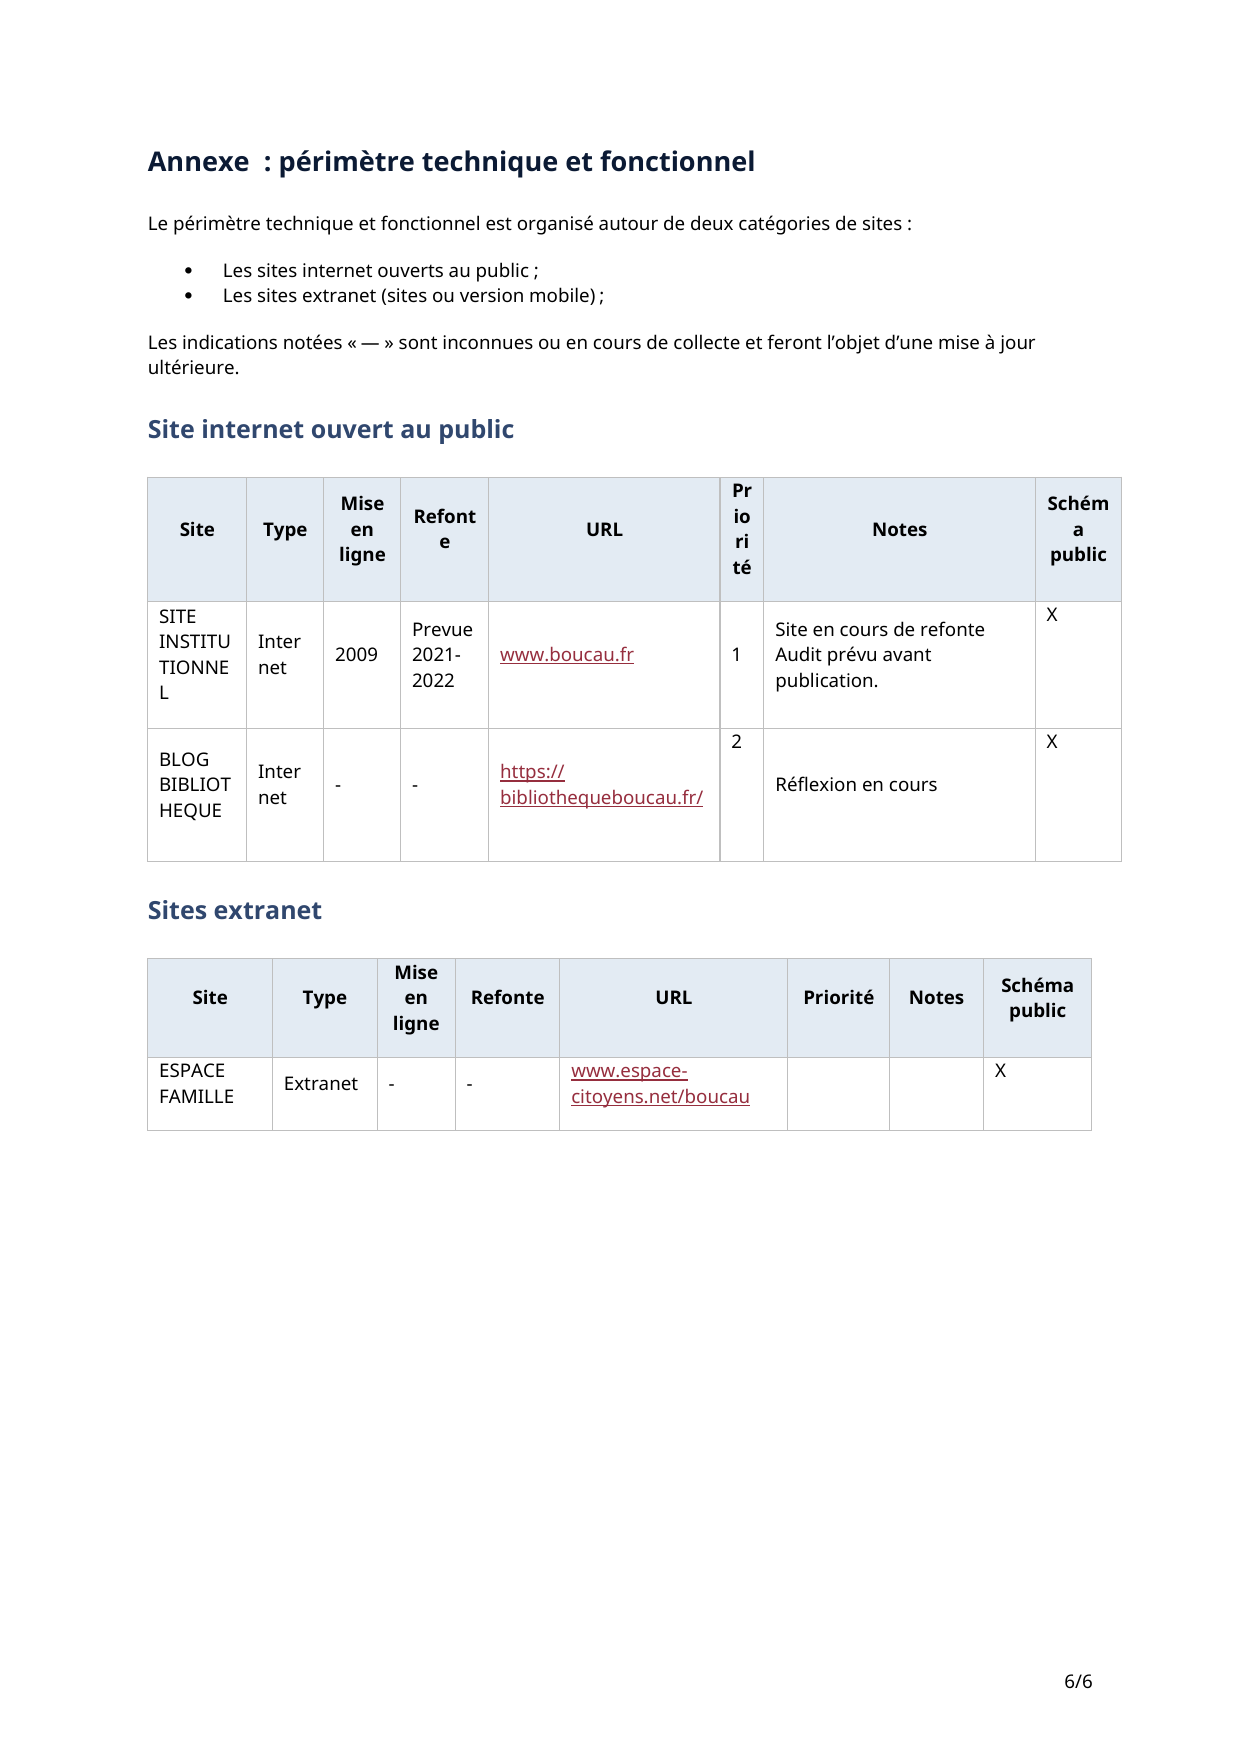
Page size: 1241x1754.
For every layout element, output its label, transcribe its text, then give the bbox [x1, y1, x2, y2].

table_cell 2009 [324, 602, 400, 728]
table_header Priorité [721, 478, 763, 601]
list Les sites extranet (sites ou version mobile) ; [185, 283, 1093, 308]
subtitle Site internet ouvert au public [148, 411, 1093, 445]
text Les indications notées « — » sont inconnues ou en cours de collecte et feront l’objet d’une mise à jour ultérieure. [148, 329, 1093, 380]
table_cell - [401, 729, 488, 861]
table_header Mise en ligne [378, 959, 455, 1057]
table_cell - [324, 729, 400, 861]
table_cell 1 [721, 602, 763, 728]
table_header Mise en ligne [324, 478, 400, 601]
table_cell SITE INSTITUTIONNEL [148, 602, 246, 728]
table_header Notes [890, 959, 983, 1057]
subtitle Annexe : périmètre technique et fonctionnel [148, 143, 1093, 179]
table_header Refonte [401, 478, 488, 601]
table_cell X [984, 1058, 1091, 1129]
table_header Schéma public [1036, 478, 1121, 601]
table_cell Site en cours de refonte Audit prévu avant publication. [764, 602, 1035, 728]
table_cell [788, 1058, 889, 1129]
table_header Site [148, 959, 272, 1057]
table_cell BLOG BIBLIOTHEQUE [148, 729, 246, 861]
table_cell https://bibliothequeboucau.fr/ [489, 729, 719, 861]
table_cell Internet [247, 602, 323, 728]
table_cell Réflexion en cours [764, 729, 1035, 861]
table_cell 2 [721, 729, 763, 861]
table_cell www.espace-citoyens.net/boucau [560, 1058, 787, 1129]
table_cell X [1036, 729, 1121, 861]
table_header Priorité [788, 959, 889, 1057]
table_header URL [560, 959, 787, 1057]
table_header Schéma public [984, 959, 1091, 1057]
table_header Site [148, 478, 246, 601]
table_header Notes [764, 478, 1035, 601]
list Les sites internet ouverts au public ; [185, 257, 1093, 283]
subtitle Sites extranet [148, 893, 1093, 927]
table_cell Prevue 2021-2022 [401, 602, 488, 728]
table_header Type [273, 959, 377, 1057]
table_cell Internet [247, 729, 323, 861]
table_cell www.boucau.fr [489, 602, 719, 728]
table_cell - [378, 1058, 455, 1129]
table_cell ESPACE FAMILLE [148, 1058, 272, 1129]
table_cell - [456, 1058, 559, 1129]
table_cell Extranet [273, 1058, 377, 1129]
table_cell X [1036, 602, 1121, 728]
table_header Type [247, 478, 323, 601]
table_cell [890, 1058, 983, 1129]
table_header Refonte [456, 959, 559, 1057]
table_header URL [489, 478, 719, 601]
text Le périmètre technique et fonctionnel est organisé autour de deux catégories de sites : [148, 211, 1093, 236]
